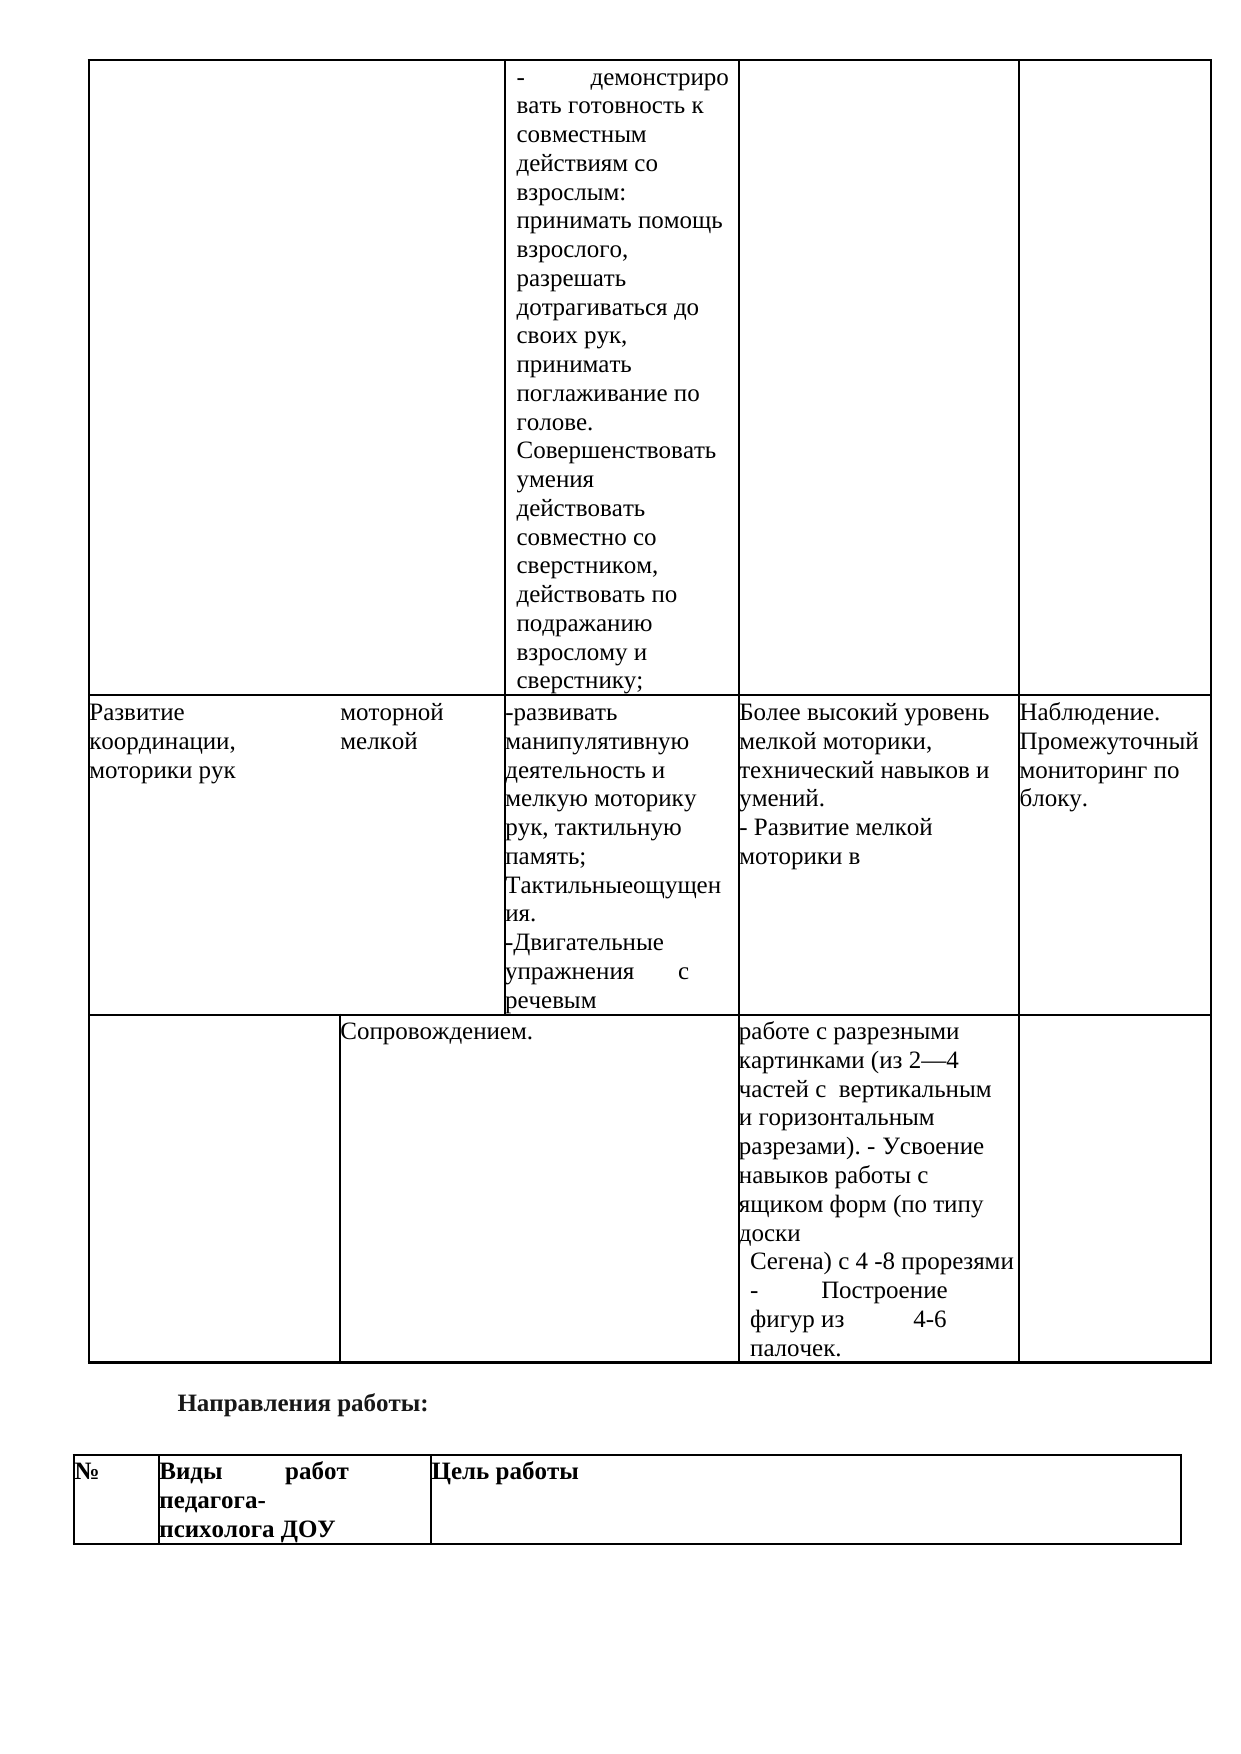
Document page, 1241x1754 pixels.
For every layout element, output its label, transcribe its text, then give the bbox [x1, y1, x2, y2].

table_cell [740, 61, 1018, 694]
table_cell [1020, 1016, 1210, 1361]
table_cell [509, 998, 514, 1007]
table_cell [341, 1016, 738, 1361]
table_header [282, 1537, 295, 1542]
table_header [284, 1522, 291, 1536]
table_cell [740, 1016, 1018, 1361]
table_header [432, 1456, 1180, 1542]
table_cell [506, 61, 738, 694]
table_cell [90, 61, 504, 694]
text Направления работы: [177, 1388, 1132, 1416]
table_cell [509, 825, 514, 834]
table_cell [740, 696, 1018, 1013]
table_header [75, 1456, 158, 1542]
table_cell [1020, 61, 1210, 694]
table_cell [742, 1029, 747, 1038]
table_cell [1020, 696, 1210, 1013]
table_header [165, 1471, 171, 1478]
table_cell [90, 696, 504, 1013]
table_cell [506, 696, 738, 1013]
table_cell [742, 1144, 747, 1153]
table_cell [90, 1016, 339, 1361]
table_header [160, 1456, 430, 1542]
